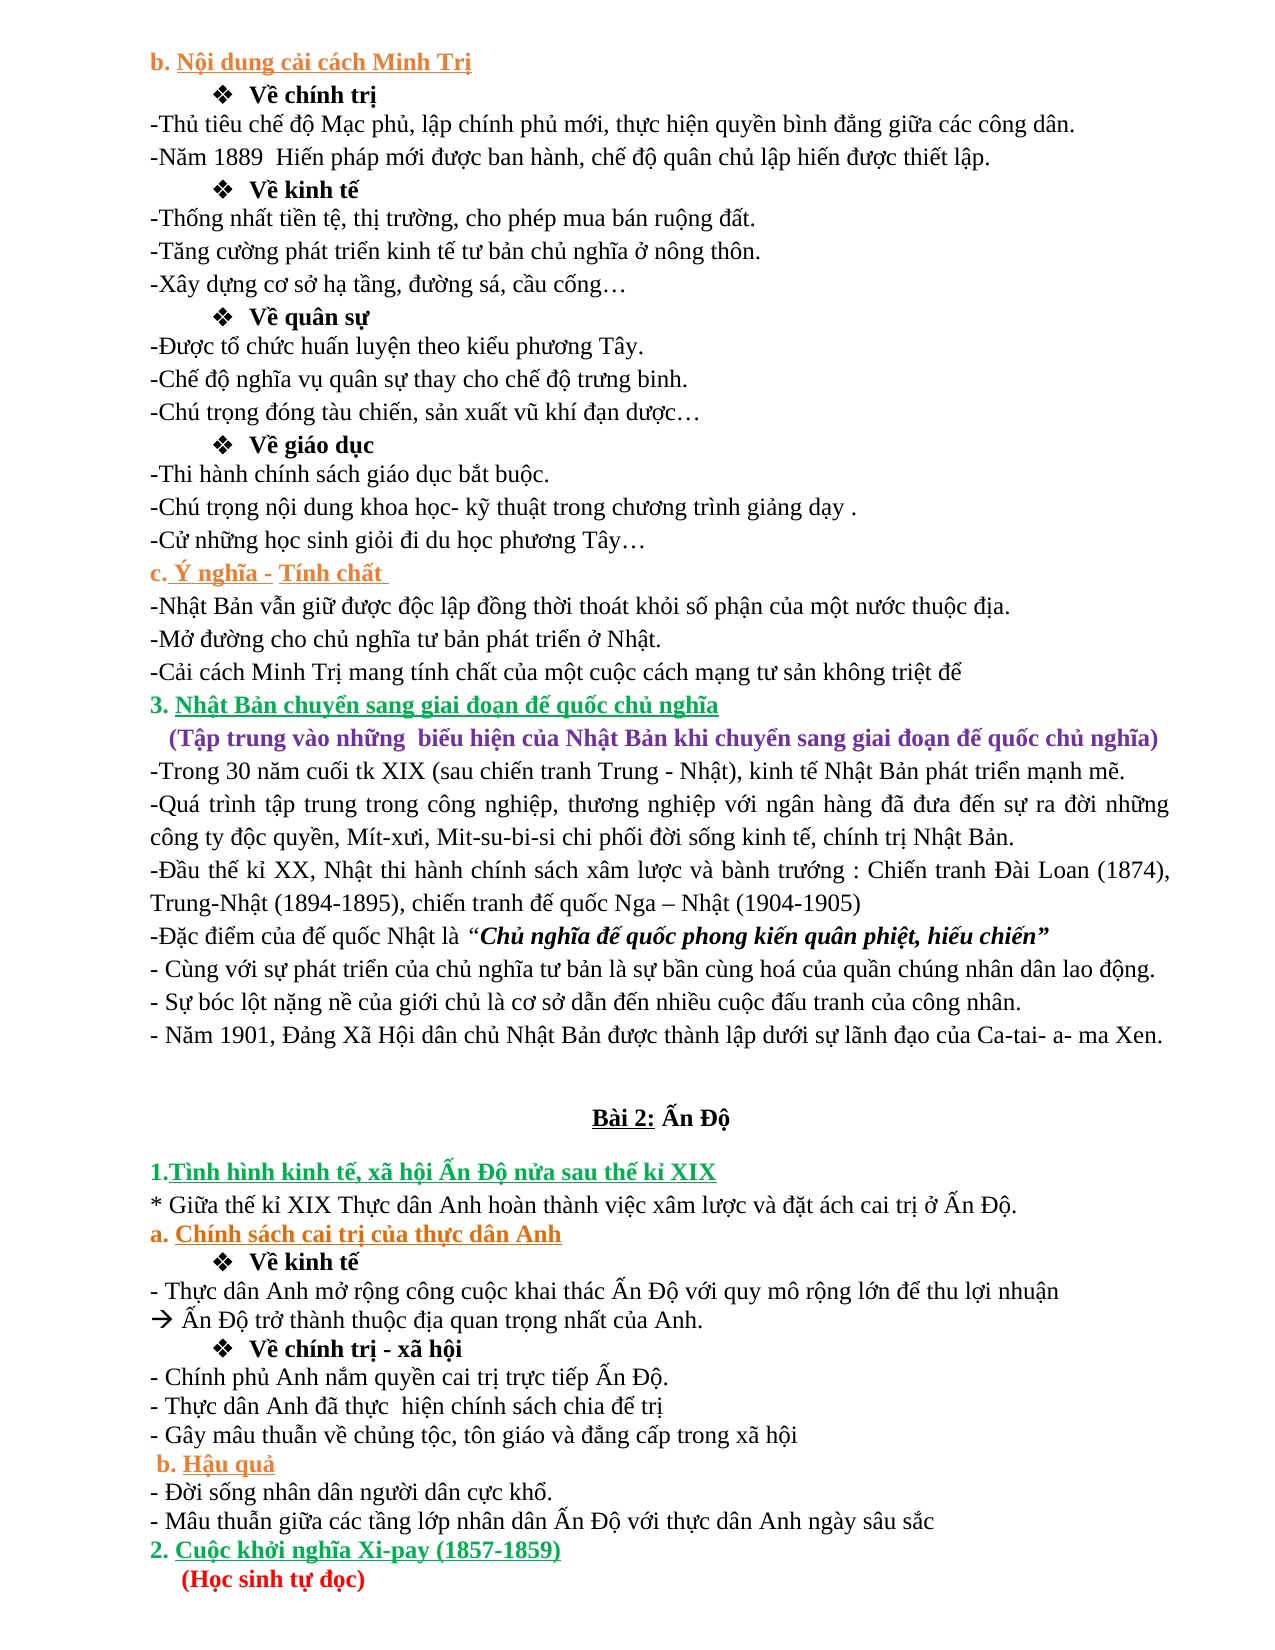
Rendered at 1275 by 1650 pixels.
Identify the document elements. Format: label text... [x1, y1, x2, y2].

list Về chính trị [211, 80, 1172, 109]
text -Chú trọng nội dung khoa học- kỹ thuật trong chương trình giảng dạy . [150, 492, 1172, 521]
text -Thống nhất tiền tệ, thị trường, cho phép mua bán ruộng đất. [150, 203, 1172, 232]
text - Năm 1901, Đảng Xã Hội dân chủ Nhật Bản được thành lập dưới sự lãnh đạo của Ca-tai- a- ma Xen. [150, 1020, 1172, 1049]
list Về chính trị - xã hội [211, 1334, 1172, 1362]
text - Thực dân Anh mở rộng công cuộc khai thác Ấn Độ với quy mô rộng lớn để thu lợi nhuận [150, 1276, 1172, 1305]
text (Tập trung vào những biểu hiện của Nhật Bản khi chuyển sang giai đoạn đế quốc chủ nghĩa) [150, 723, 1172, 752]
text 3. Nhật Bản chuyển sang giai đoạn đế quốc chủ nghĩa [150, 690, 1172, 719]
text 2. Cuộc khởi nghĩa Xi-pay (1857-1859) [150, 1535, 1172, 1564]
text - Thực dân Anh đã thực hiện chính sách chia để trị [150, 1391, 1172, 1420]
text -Được tổ chức huấn luyện theo kiểu phương Tây. [150, 331, 1172, 360]
list Về kinh tế [211, 175, 1172, 203]
text - Chính phủ Anh nắm quyền cai trị trực tiếp Ấn Độ. [150, 1362, 1172, 1391]
text -Đặc điểm của đế quốc Nhật là “Chủ nghĩa đế quốc phong kiến quân phiệt, hiếu chiến” [150, 921, 1172, 950]
text -Thi hành chính sách giáo dục bắt buộc. [150, 459, 1172, 488]
text - Cùng với sự phát triển của chủ nghĩa tư bản là sự bần cùng hoá của quần chúng nhân dân lao động. [150, 954, 1172, 983]
text c. Ý nghĩa - Tính chất [150, 558, 1172, 587]
text - Mâu thuẫn giữa các tầng lớp nhân dân Ấn Độ với thực dân Anh ngày sâu sắc [150, 1506, 1172, 1535]
text -Thủ tiêu chế độ Mạc phủ, lập chính phủ mới, thực hiện quyền bình đẳng giữa các công dân. [150, 109, 1172, 137]
text -Trong 30 năm cuối tk XIX (sau chiến tranh Trung - Nhật), kinh tế Nhật Bản phát triển mạnh mẽ. [150, 756, 1172, 785]
text b. Nội dung cải cách Minh Trị [150, 47, 1172, 76]
list Về quân sự [211, 302, 1172, 331]
text Bài 2: Ấn Độ [150, 1103, 1172, 1132]
text -Quá trình tập trung trong công nghiệp, thương nghiệp với ngân hàng đã đưa đến sự ra đời những công ty độc quyền, Mít-xưi, Mit-su-bi-si chi phối đời sống kinh tế, chính trị Nhật Bản. [150, 789, 1172, 851]
text -Tăng cường phát triển kinh tế tư bản chủ nghĩa ở nông thôn. [150, 236, 1172, 265]
text -Cải cách Minh Trị mang tính chất của một cuộc cách mạng tư sản không triệt để [150, 657, 1172, 686]
text -Xây dựng cơ sở hạ tầng, đường sá, cầu cống… [150, 269, 1172, 298]
text -Nhật Bản vẫn giữ được độc lập đồng thời thoát khỏi số phận của một nước thuộc địa. [150, 591, 1172, 620]
text -Năm 1889 Hiến pháp mới được ban hành, chế độ quân chủ lập hiến được thiết lập. [150, 142, 1172, 170]
text - Đời sống nhân dân người dân cực khổ. [150, 1477, 1172, 1506]
text -Mở đường cho chủ nghĩa tư bản phát triển ở Nhật. [150, 624, 1172, 653]
text (Học sinh tự đọc) [150, 1564, 1172, 1592]
text -Chú trọng đóng tàu chiến, sản xuất vũ khí đạn dược… [150, 397, 1172, 426]
text 1.Tình hình kinh tế, xã hội Ấn Độ nửa sau thế kỉ XIX [150, 1157, 1172, 1186]
text -Chế độ nghĩa vụ quân sự thay cho chế độ trưng binh. [150, 364, 1172, 393]
text b. Hậu quả [150, 1449, 1172, 1477]
text - Sự bóc lột nặng nề của giới chủ là cơ sở dẫn đến nhiều cuộc đấu tranh của công nhân. [150, 987, 1172, 1016]
text -Đầu thế kỉ XX, Nhật thi hành chính sách xâm lược và bành trướng : Chiến tranh Đài Loan (1874), Trung-Nhật (1894-1895), chiến tranh đế quốc Nga – Nhật (1904-1905) [150, 855, 1172, 917]
text a. Chính sách cai trị của thực dân Anh [150, 1219, 1172, 1247]
text * Giữa thế kỉ XIX Thực dân Anh hoàn thành việc xâm lược và đặt ách cai trị ở Ấn Độ. [150, 1190, 1172, 1219]
text Ấn Độ trở thành thuộc địa quan trọng nhất của Anh. [150, 1305, 1172, 1334]
text -Cử những học sinh giỏi đi du học phương Tây… [150, 525, 1172, 554]
list Về kinh tế [211, 1247, 1172, 1276]
text - Gây mâu thuẫn về chủng tộc, tôn giáo và đẳng cấp trong xã hội [150, 1420, 1172, 1449]
list Về giáo dục [211, 430, 1172, 459]
